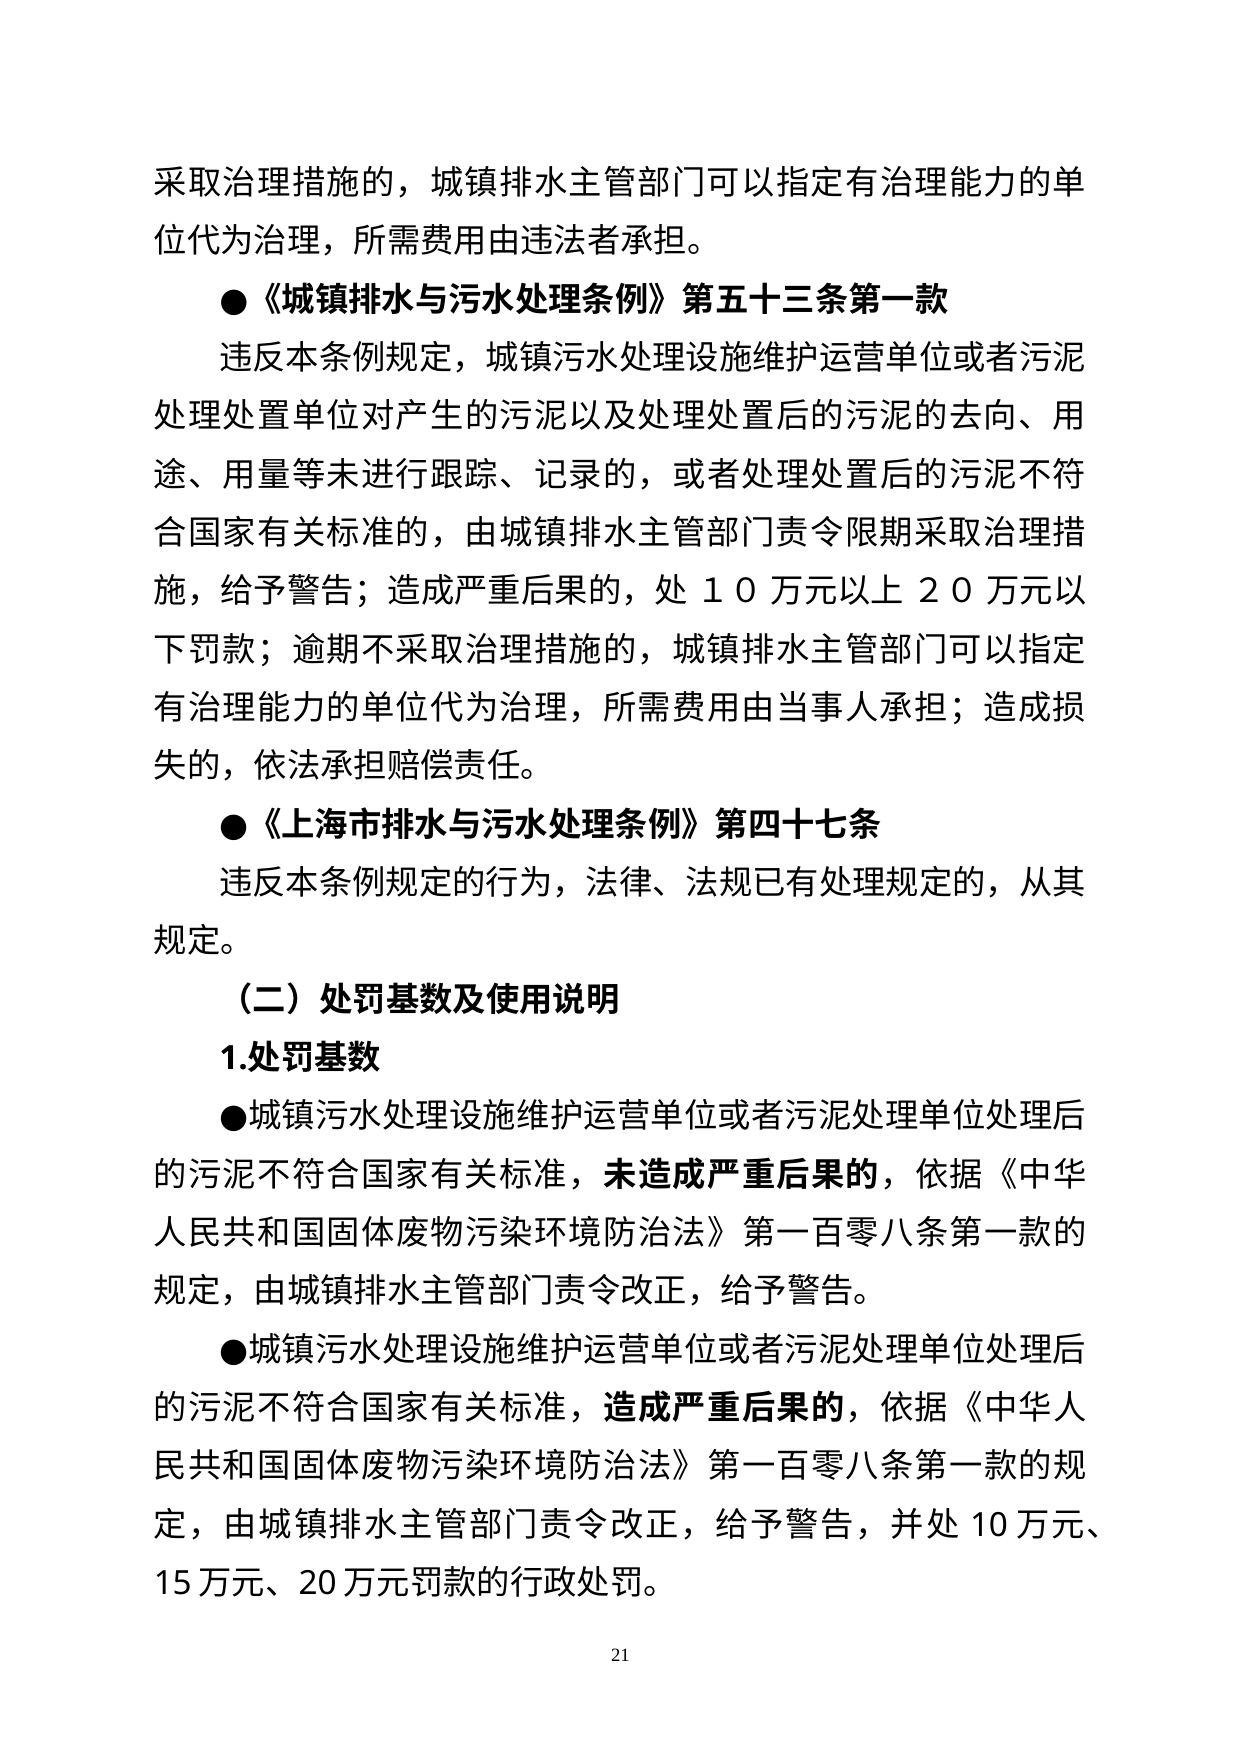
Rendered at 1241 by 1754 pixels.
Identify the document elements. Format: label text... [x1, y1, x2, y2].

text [153, 148, 1087, 264]
text 违反本条例规定的行为，法律、法规已有处理规定的，从其规定。 [153, 848, 1087, 964]
text 违反本条例规定，城镇污水处理设施维护运营单位或者污泥处理处置单位对产生的污泥以及处理处置后的污泥的去向、用途、用量等未进行跟踪、记录的，或者处理处置后的污泥不符合国家有关标准的，由城镇排水主管部门责令限期采取治理措施，给予警告；造成严重后果的，处 １０ 万元以上 ２０ 万元以下罚款；逾期不采取治理措施的，城镇排水主管部门可以指定有治理能力的单位代为治理，所需费用由当事人承担；造成损失的，依法承担赔偿责任。 [153, 323, 1087, 789]
text （二）处罚基数及使用说明 [153, 964, 1087, 1023]
text ●《上海市排水与污水处理条例》第四十七条 [153, 789, 1087, 848]
text ●城镇污水处理设施维护运营单位或者污泥处理单位处理后的污泥不符合国家有关标准，未造成严重后果的，依据《中华人民共和国固体废物污染环境防治法》第一百零八条第一款的规定，由城镇排水主管部门责令改正，给予警告。 [153, 1081, 1087, 1314]
text ●《城镇排水与污水处理条例》第五十三条第一款 [153, 264, 1087, 323]
text ●城镇污水处理设施维护运营单位或者污泥处理单位处理后的污泥不符合国家有关标准，造成严重后果的，依据《中华人民共和国固体废物污染环境防治法》第一百零八条第一款的规定，由城镇排水主管部门责令改正，给予警告，并处10万元、15万元、20万元罚款的行政处罚。 [153, 1314, 1087, 1606]
text 1.处罚基数 [153, 1023, 1087, 1081]
